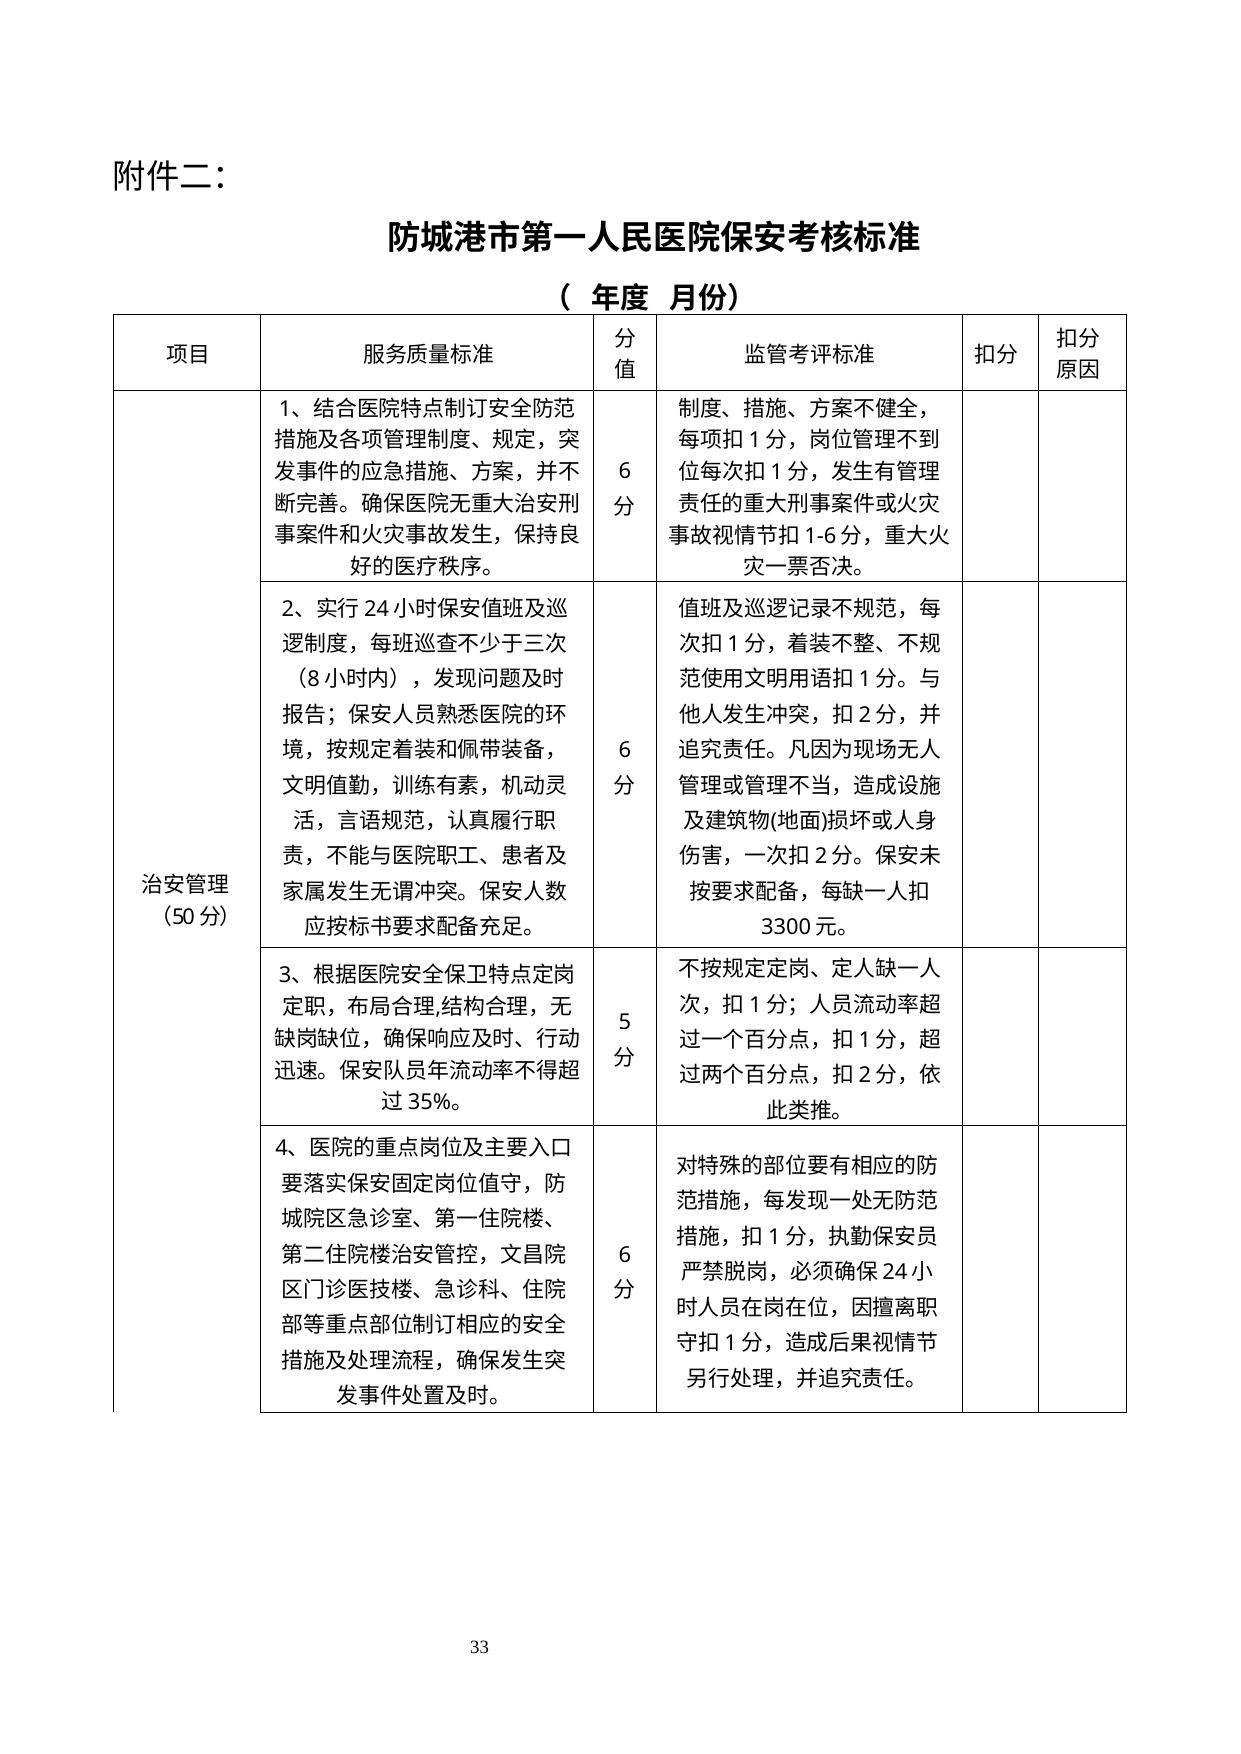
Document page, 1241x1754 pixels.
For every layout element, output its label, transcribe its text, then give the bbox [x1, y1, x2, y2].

table_cell [963, 391, 1038, 581]
table_cell [1039, 1126, 1126, 1412]
table_cell 不按规定定岗、定人缺一人次，扣1分；人员流动率超过一个百分点，扣1分，超过两个百分点，扣2分，依此类推。 [657, 948, 962, 1125]
table_cell 2、实行24小时保安值班及巡逻制度，每班巡查不少于三次（8小时内），发现问题及时报告；保安人员熟悉医院的环境，按规定着装和佩带装备，文明值勤，训练有素，机动灵活，言语规范，认真履行职责，不能与医院职工、患者及家属发生无谓冲突。保安人数应按标书要求配备充足。 [261, 582, 593, 947]
text 附件二： [112, 150, 1128, 198]
table_header 监管考评标准 [657, 315, 962, 390]
table_cell [1039, 582, 1126, 947]
table_cell 1、结合医院特点制订安全防范措施及各项管理制度、规定，突发事件的应急措施、方案，并不断完善。确保医院无重大治安刑事案件和火灾事故发生，保持良好的医疗秩序。 [261, 391, 593, 581]
table_cell [963, 1126, 1038, 1412]
table_cell 6分 [594, 391, 656, 581]
table_cell 值班及巡逻记录不规范，每次扣1分，着装不整、不规范使用文明用语扣1分。与他人发生冲突，扣2分，并追究责任。凡因为现场无人管理或管理不当，造成设施及建筑物(地面)损坏或人身伤害，一次扣2分。保安未按要求配备，每缺一人扣3300元。 [657, 582, 962, 947]
table_cell 治安管理（50分） [114, 391, 260, 1412]
table_header 项目 [114, 315, 260, 390]
table_header 服务质量标准 [261, 315, 593, 390]
table_cell [1039, 391, 1126, 581]
table_cell 3、根据医院安全保卫特点定岗定职，布局合理,结构合理，无缺岗缺位，确保响应及时、行动迅速。保安队员年流动率不得超过35%。 [261, 948, 593, 1125]
table_header 分值 [594, 315, 656, 390]
table_cell 4、医院的重点岗位及主要入口要落实保安固定岗位值守，防城院区急诊室、第一住院楼、第二住院楼治安管控，文昌院区门诊医技楼、急诊科、住院部等重点部位制订相应的安全措施及处理流程，确保发生突发事件处置及时。 [261, 1126, 593, 1412]
text 防城港市第一人民医院保安考核标准 [112, 211, 1128, 259]
table_header 扣分 [963, 315, 1038, 390]
table_cell [1039, 948, 1126, 1125]
table_cell 5分 [594, 948, 656, 1125]
table_cell 6分 [594, 1126, 656, 1412]
table_header 扣分原因 [1039, 315, 1126, 390]
table_cell [963, 582, 1038, 947]
text （ 年度 月份） [112, 283, 1128, 314]
table_cell 6分 [594, 582, 656, 947]
table_cell 对特殊的部位要有相应的防范措施，每发现一处无防范措施，扣1分，执勤保安员严禁脱岗，必须确保24小时人员在岗在位，因擅离职守扣1分，造成后果视情节另行处理，并追究责任。 [657, 1126, 962, 1412]
table_cell [963, 948, 1038, 1125]
table_cell 制度、措施、方案不健全，每项扣1分，岗位管理不到位每次扣1分，发生有管理责任的重大刑事案件或火灾事故视情节扣1-6分，重大火灾一票否决。 [657, 391, 962, 581]
